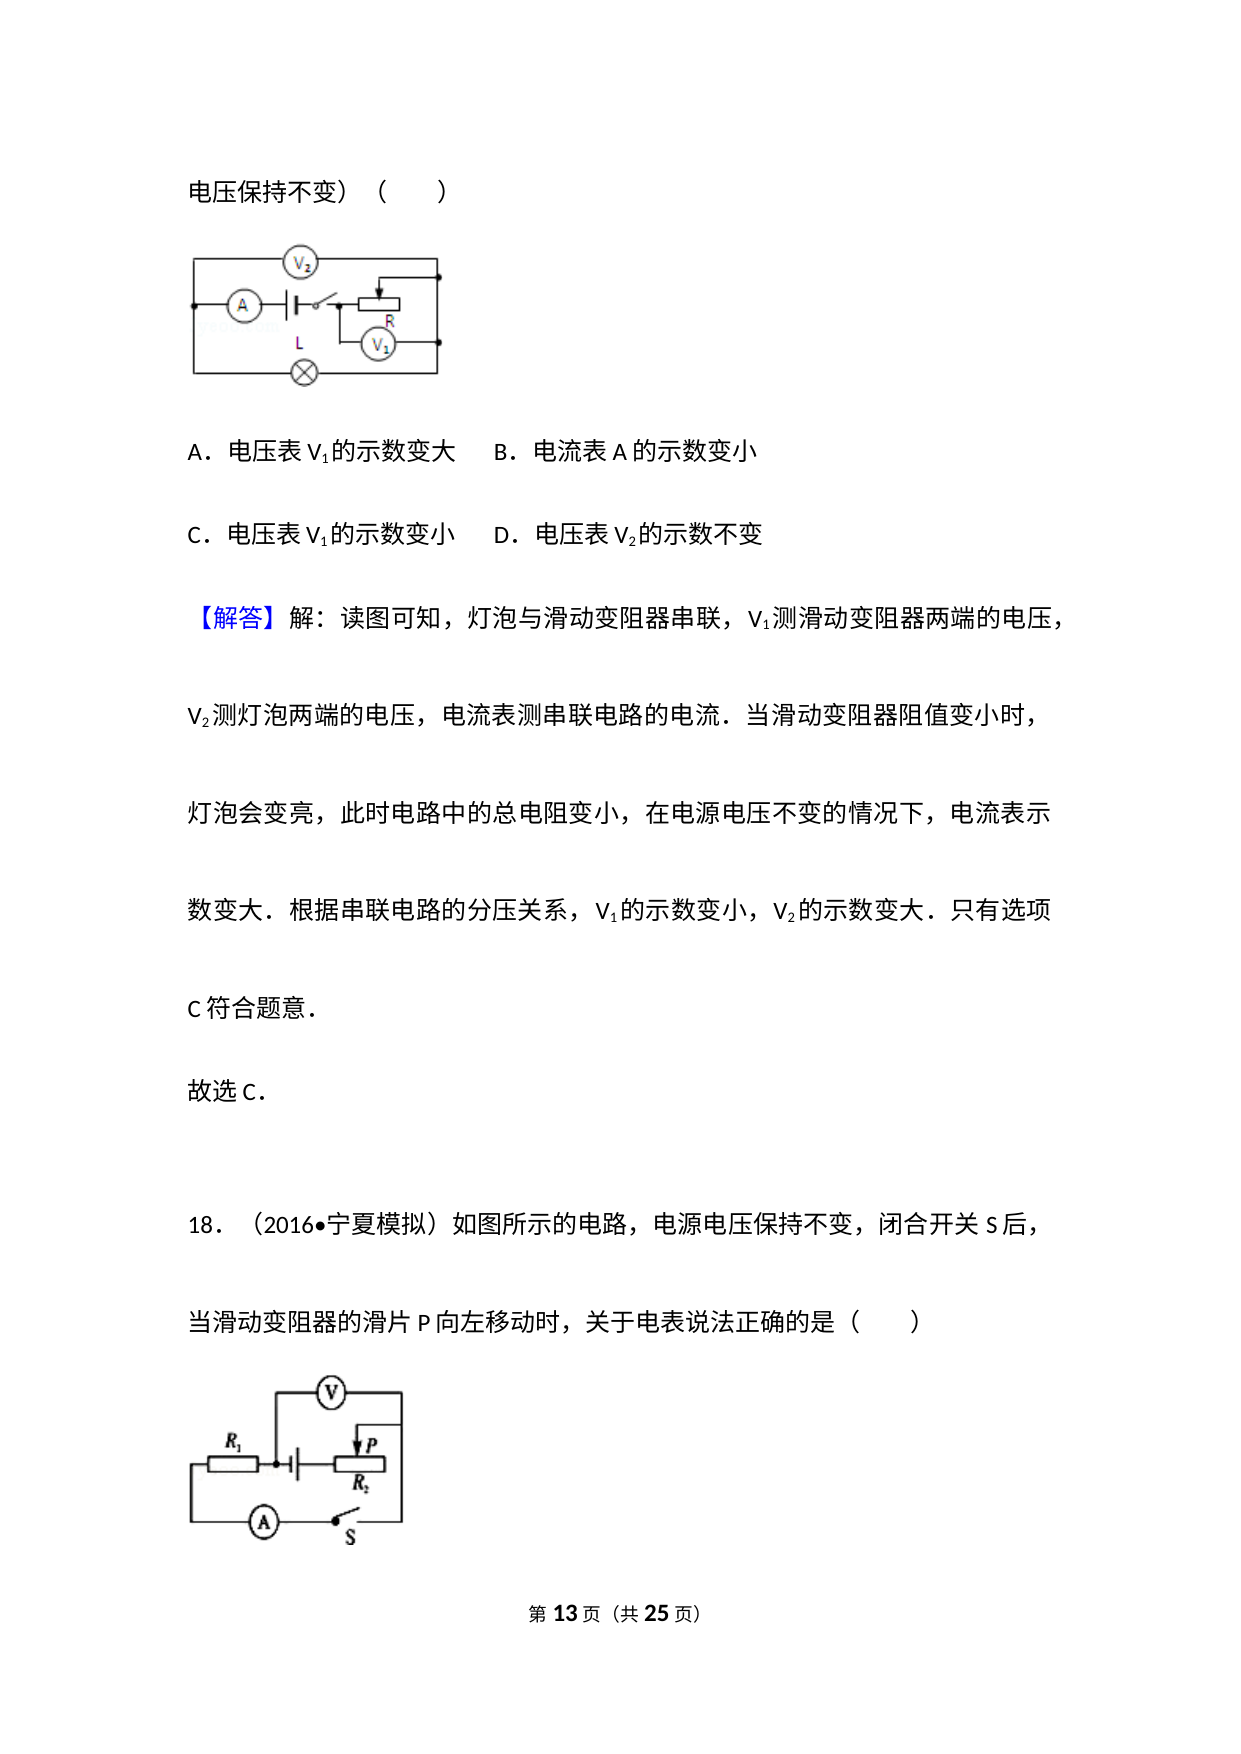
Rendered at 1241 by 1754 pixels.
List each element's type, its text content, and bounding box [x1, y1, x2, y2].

picture [187, 1371, 404, 1545]
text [187, 158, 1053, 223]
text C．电压表V1的示数变小 D．电压表V2的示数不变 [187, 501, 1053, 566]
picture [187, 241, 443, 387]
text 18．（2016•宁夏模拟）如图所示的电路，电源电压保持不变，闭合开关S后，当滑动变阻器的滑片P向左移动时，关于电表说法正确的是（ ） [187, 1191, 1053, 1353]
text 故选C． [187, 1057, 1053, 1122]
text A．电压表V1的示数变大 B．电流表A的示数变小 [187, 417, 1053, 482]
text 【解答】解：读图可知，灯泡与滑动变阻器串联，V1测滑动变阻器两端的电压，V2测灯泡两端的电压，电流表测串联电路的电流．当滑动变阻器阻值变小时，灯泡会变亮，此时电路中的总电阻变小，在电源电压不变的情况下，电流表示数变大．根据串联电路的分压关系，V1的示数变小，V2的示数变大．只有选项C符合题意． [187, 584, 1053, 1039]
